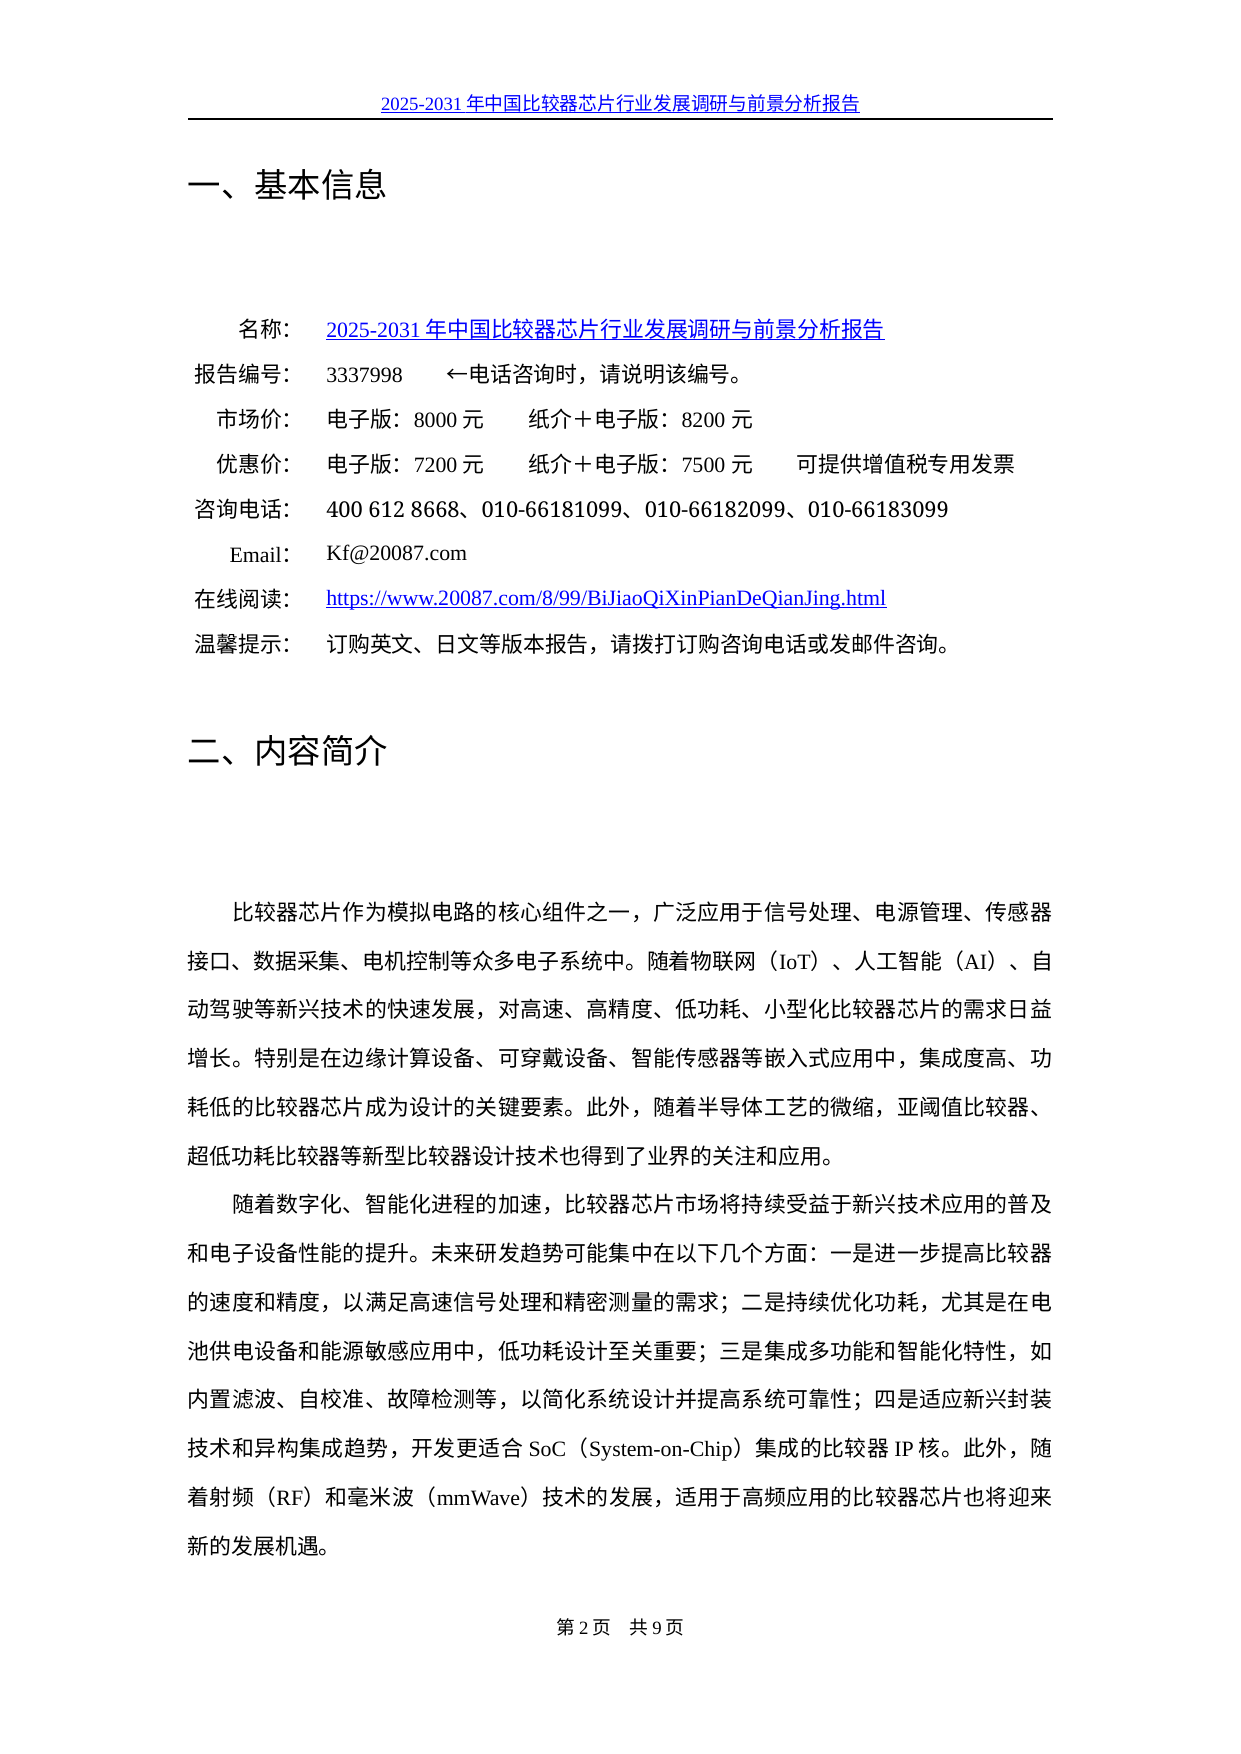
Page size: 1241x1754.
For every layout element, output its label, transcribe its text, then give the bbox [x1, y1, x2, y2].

table_header 2025-2031年中国比较器芯片行业发展调研与前景分析报告 [315, 312, 1073, 357]
table_cell 优惠价： [167, 447, 315, 492]
table_cell 报告编号： [167, 357, 315, 402]
table_cell 电子版：8000 元 纸介＋电子版：8200 元 [315, 402, 1073, 447]
table_cell Kf@20087.com [315, 537, 1073, 582]
table_cell [315, 582, 1073, 627]
table_cell Email： [167, 537, 315, 582]
table_cell 市场价： [167, 402, 315, 447]
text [187, 894, 1053, 1561]
table_cell 温馨提示： [167, 627, 315, 672]
table_cell 订购英文、日文等版本报告，请拨打订购咨询电话或发邮件咨询。 [315, 627, 1073, 672]
table_header 名称： [167, 312, 315, 357]
table_cell 咨询电话： [167, 492, 315, 537]
table_cell 400 612 8668、010-66181099、010-66182099、010-66183099 [315, 492, 1073, 537]
table_cell 电子版：7200 元 纸介＋电子版：7500 元 可提供增值税专用发票 [315, 447, 1073, 492]
title 二、内容简介 [187, 717, 1053, 782]
table_cell 在线阅读： [167, 582, 315, 627]
title 一、基本信息 [187, 150, 1053, 215]
table_cell 3337998 ←电话咨询时，请说明该编号。 [315, 357, 1073, 402]
